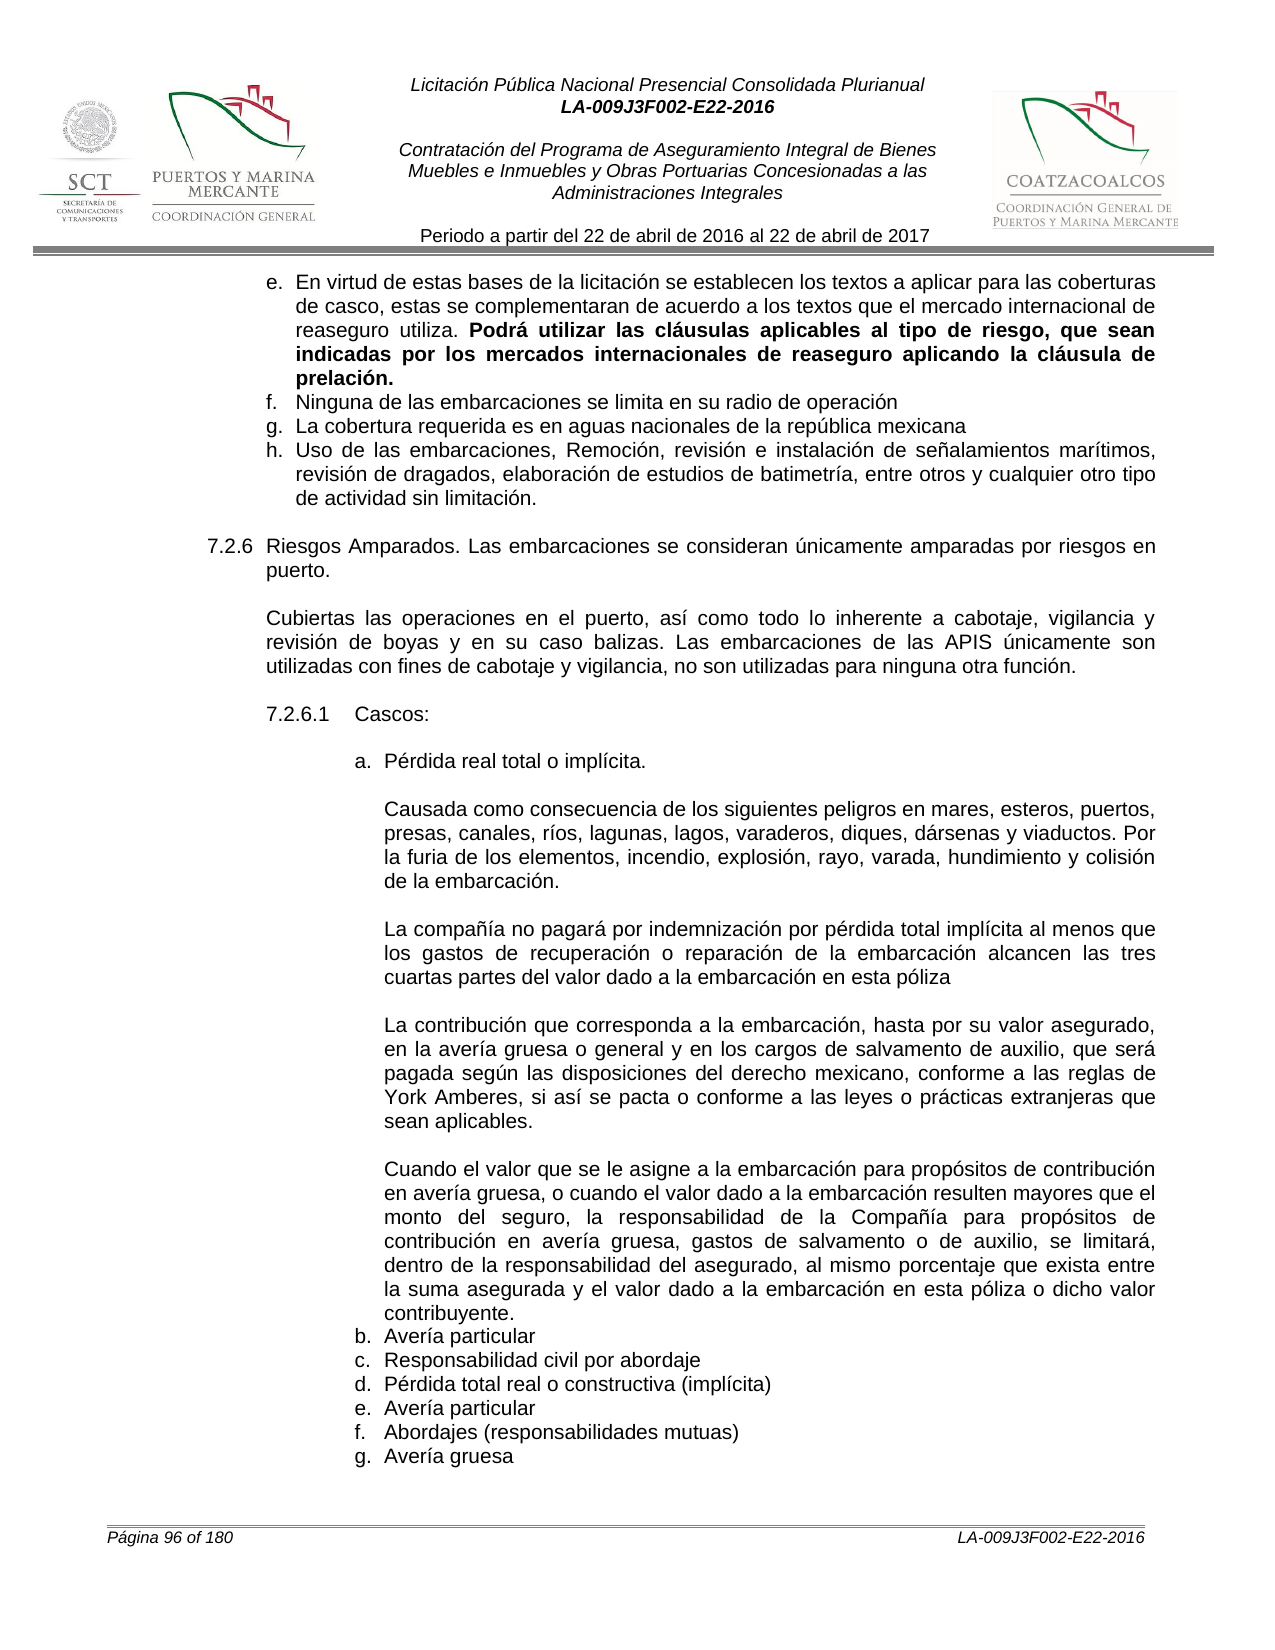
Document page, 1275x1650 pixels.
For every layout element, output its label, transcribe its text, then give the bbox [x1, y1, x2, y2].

text Cuando el valor que se le asigne a la embarcación para propósitos de contribución en avería gruesa, o cuando el valor dado a la embarcación resulten mayores que el monto del seguro, la responsabilidad de la Compañía para propósitos de contribución en avería gruesa, gastos de salvamento o de auxilio, se limitará, dentro de la responsabilidad del asegurado, al mismo porcentaje que exista entre la suma asegurada y el valor dado a la embarcación en esta póliza o dicho valor contribuyente. [384, 1157, 1157, 1324]
text 7.2.6 Riesgos Amparados. Las embarcaciones se consideran únicamente amparadas por riesgos en puerto. [207, 534, 1157, 582]
list Avería particular [354, 1396, 1157, 1420]
picture [992, 91, 1179, 229]
list Pérdida real total o implícita. [354, 749, 1157, 773]
list Avería particular [354, 1324, 1157, 1348]
list En virtud de estas bases de la licitación se establecen los textos a aplicar para las coberturas de casco, estas se complementaran de acuerdo a los textos que el mercado internacional de reaseguro utiliza. Podrá utilizar las cláusulas aplicables al tipo de riesgo, que sean indicadas por los mercados internacionales de reaseguro aplicando la cláusula de prelación. [266, 270, 1157, 390]
list Pérdida total real o constructiva (implícita) [354, 1372, 1157, 1396]
text Causada como consecuencia de los siguientes peligros en mares, esteros, puertos, presas, canales, ríos, lagunas, lagos, varaderos, diques, dársenas y viaductos. Por la furia de los elementos, incendio, explosión, rayo, varada, hundimiento y colisión de la embarcación. [384, 797, 1157, 893]
list Ninguna de las embarcaciones se limita en su radio de operación [266, 390, 1157, 414]
list Responsabilidad civil por abordaje [354, 1348, 1157, 1372]
list La cobertura requerida es en aguas nacionales de la república mexicana [266, 414, 1157, 438]
text 7.2.6.1 Cascos: [266, 701, 1157, 725]
text La compañía no pagará por indemnización por pérdida total implícita al menos que los gastos de recuperación o reparación de la embarcación alcancen las tres cuartas partes del valor dado a la embarcación en esta póliza [384, 917, 1157, 989]
text La contribución que corresponda a la embarcación, hasta por su valor asegurado, en la avería gruesa o general y en los cargos de salvamento de auxilio, que será pagada según las disposiciones del derecho mexicano, conforme a las reglas de York Amberes, si así se pacta o conforme a las leyes o prácticas extranjeras que sean aplicables. [384, 1013, 1157, 1133]
list Abordajes (responsabilidades mutuas) [354, 1420, 1157, 1444]
list Avería gruesa [354, 1444, 1157, 1468]
picture [32, 85, 321, 235]
text Cubiertas las operaciones en el puerto, así como todo lo inherente a cabotaje, vigilancia y revisión de boyas y en su caso balizas. Las embarcaciones de las APIS únicamente son utilizadas con fines de cabotaje y vigilancia, no son utilizadas para ninguna otra función. [266, 606, 1157, 677]
list Uso de las embarcaciones, Remoción, revisión e instalación de señalamientos marítimos, revisión de dragados, elaboración de estudios de batimetría, entre otros y cualquier otro tipo de actividad sin limitación. [266, 438, 1157, 510]
